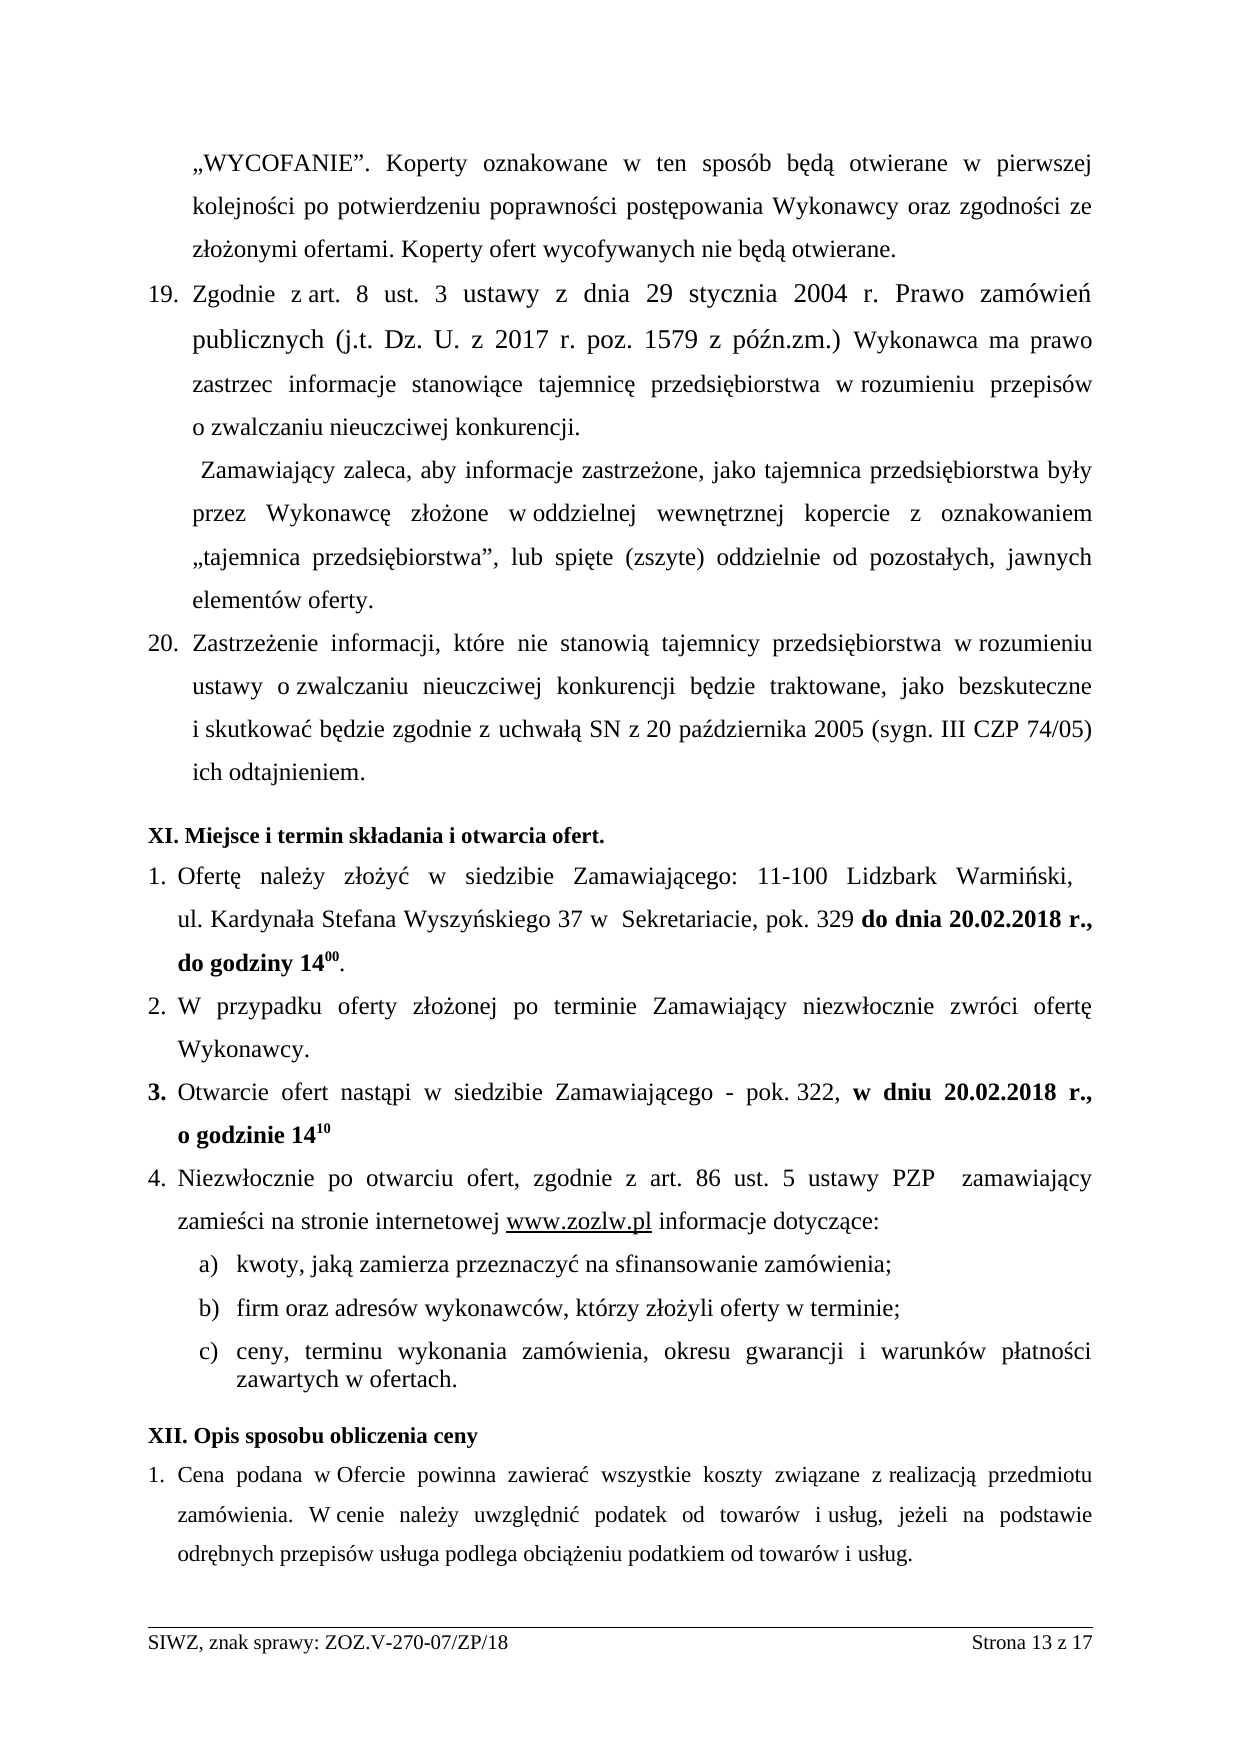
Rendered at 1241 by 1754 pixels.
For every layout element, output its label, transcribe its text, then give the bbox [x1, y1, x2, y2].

list Ofertę należy złożyć w siedzibie Zamawiającego: 11-100 Lidzbark Warmiński, ul. Kardynała Stefana Wyszyńskiego 37 w Sekretariacie, pok. 329 do dnia 20.02.2018 r., do godziny 1400. [148, 861, 1093, 976]
list firm oraz adresów wykonawców, którzy złożyli oferty w terminie; [199, 1293, 1093, 1321]
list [148, 148, 1093, 263]
text XII. Opis sposobu obliczenia ceny [148, 1422, 1093, 1448]
text XI. Miejsce i termin składania i otwarcia ofert. [148, 822, 1093, 848]
list Zgodnie z art. 8 ust. 3 ustawy z dnia 29 stycznia 2004 r. Prawo zamówień publicznych (j.t. Dz. U. z 2017 r. poz. 1579 z późn.zm.) Wykonawca ma prawo zastrzec informacje stanowiące tajemnicę przedsiębiorstwa w rozumieniu przepisów o zwalczaniu nieuczciwej konkurencji. [148, 277, 1093, 441]
list ceny, terminu wykonania zamówienia, okresu gwarancji i warunków płatności zawartych w ofertach. [199, 1336, 1093, 1393]
text Zamawiający zaleca, aby informacje zastrzeżone, jako tajemnica przedsiębiorstwa były przez Wykonawcę złożone w oddzielnej wewnętrznej kopercie z oznakowaniem „tajemnica przedsiębiorstwa”, lub spięte (zszyte) oddzielnie od pozostałych, jawnych elementów oferty. [192, 455, 1093, 613]
list Zastrzeżenie informacji, które nie stanowią tajemnicy przedsiębiorstwa w rozumieniu ustawy o zwalczaniu nieuczciwej konkurencji będzie traktowane, jako bezskuteczne i skutkować będzie zgodnie z uchwałą SN z 20 października 2005 (sygn. III CZP 74/05) ich odtajnieniem. [148, 628, 1093, 786]
list W przypadku oferty złożonej po terminie Zamawiający niezwłocznie zwróci ofertę Wykonawcy. [148, 991, 1093, 1063]
list Cena podana w Ofercie powinna zawierać wszystkie koszty związane z realizacją przedmiotu zamówienia. W cenie należy uwzględnić podatek od towarów i usług, jeżeli na podstawie odrębnych przepisów usługa podlega obciążeniu podatkiem od towarów i usług. [148, 1462, 1093, 1567]
list Otwarcie ofert nastąpi w siedzibie Zamawiającego - pok. 322, w dniu 20.02.2018 r., o godzinie 1410 [148, 1077, 1093, 1149]
list kwoty, jaką zamierza przeznaczyć na sfinansowanie zamówienia; [199, 1249, 1093, 1278]
list Niezwłocznie po otwarciu ofert, zgodnie z art. 86 ust. 5 ustawy PZP zamawiający zamieści na stronie internetowej www.zozlw.pl informacje dotyczące: [148, 1163, 1093, 1235]
